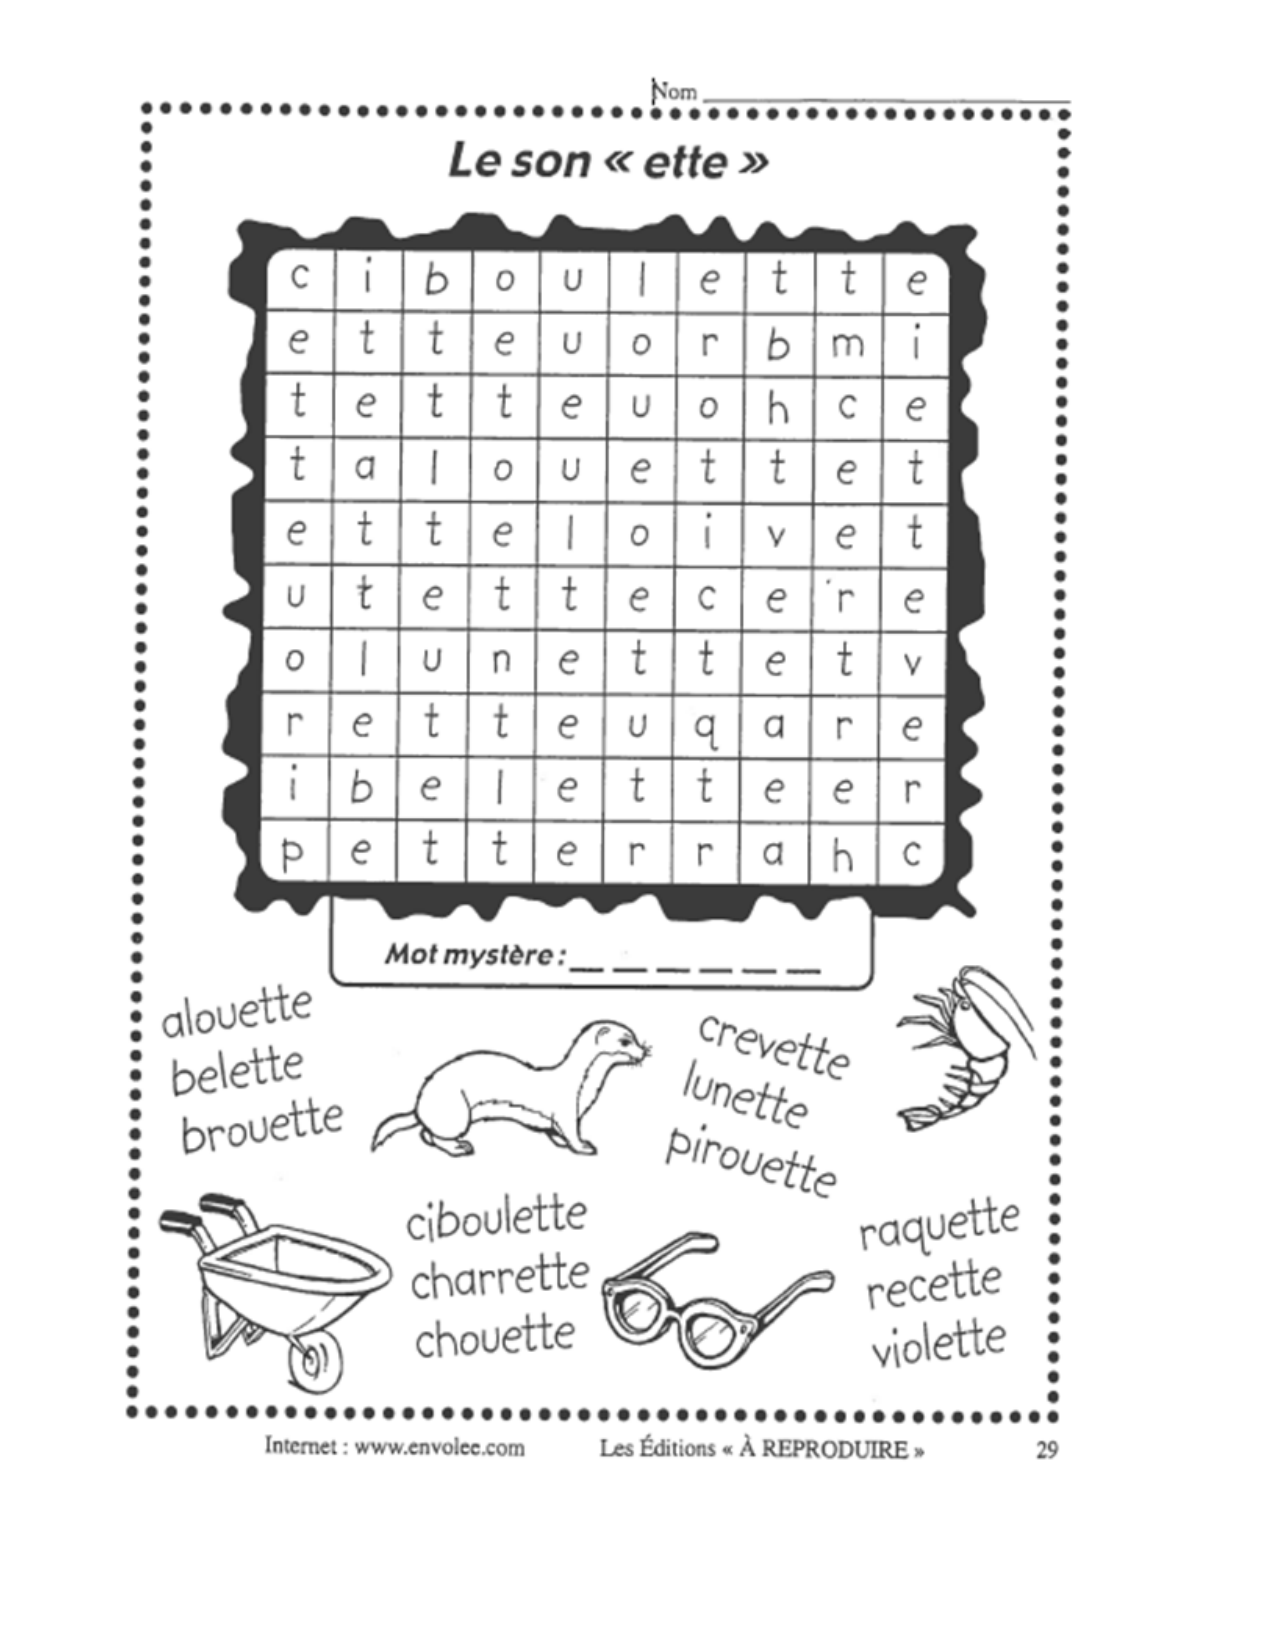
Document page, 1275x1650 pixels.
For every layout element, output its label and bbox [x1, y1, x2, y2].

picture [112, 75, 1086, 1488]
